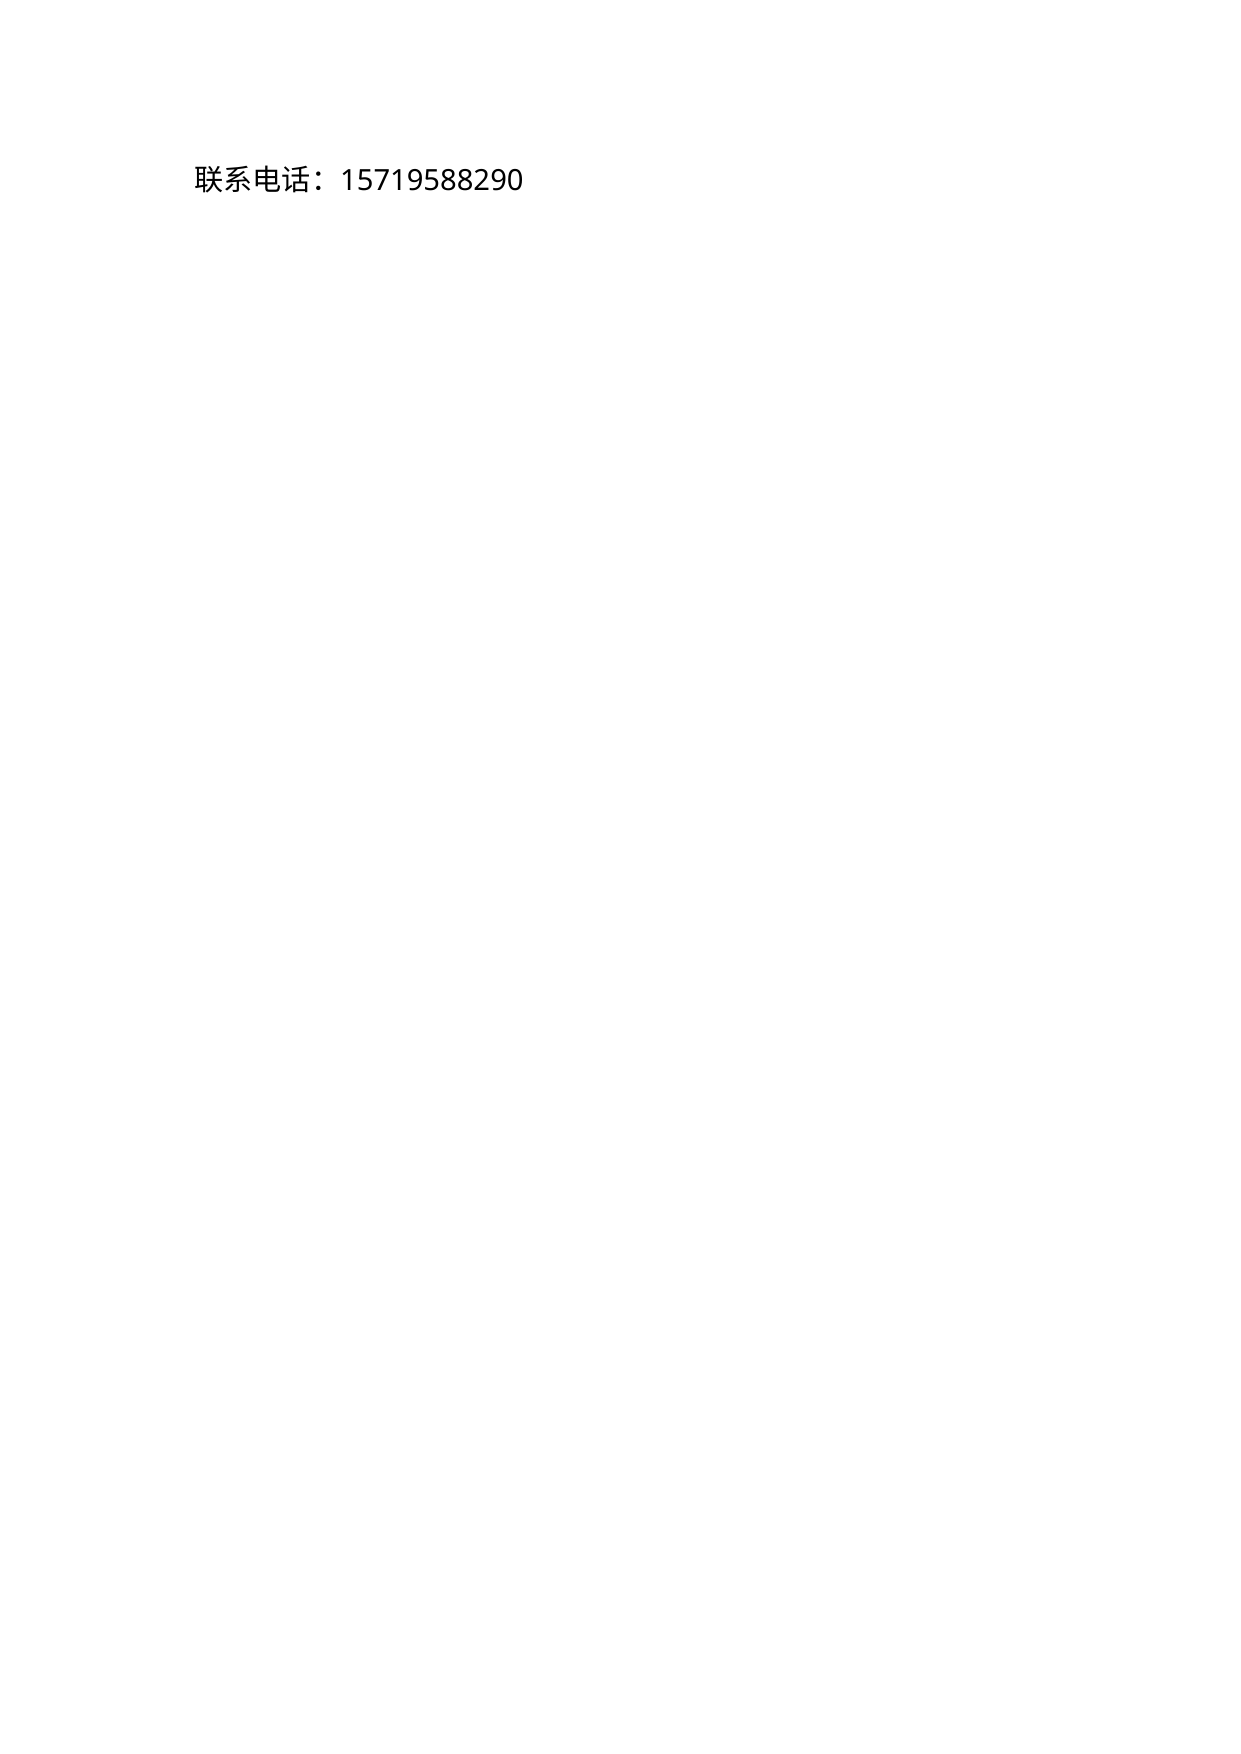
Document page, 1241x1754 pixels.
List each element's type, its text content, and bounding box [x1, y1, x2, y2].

text 联系电话：15719588290 [136, 146, 1104, 211]
